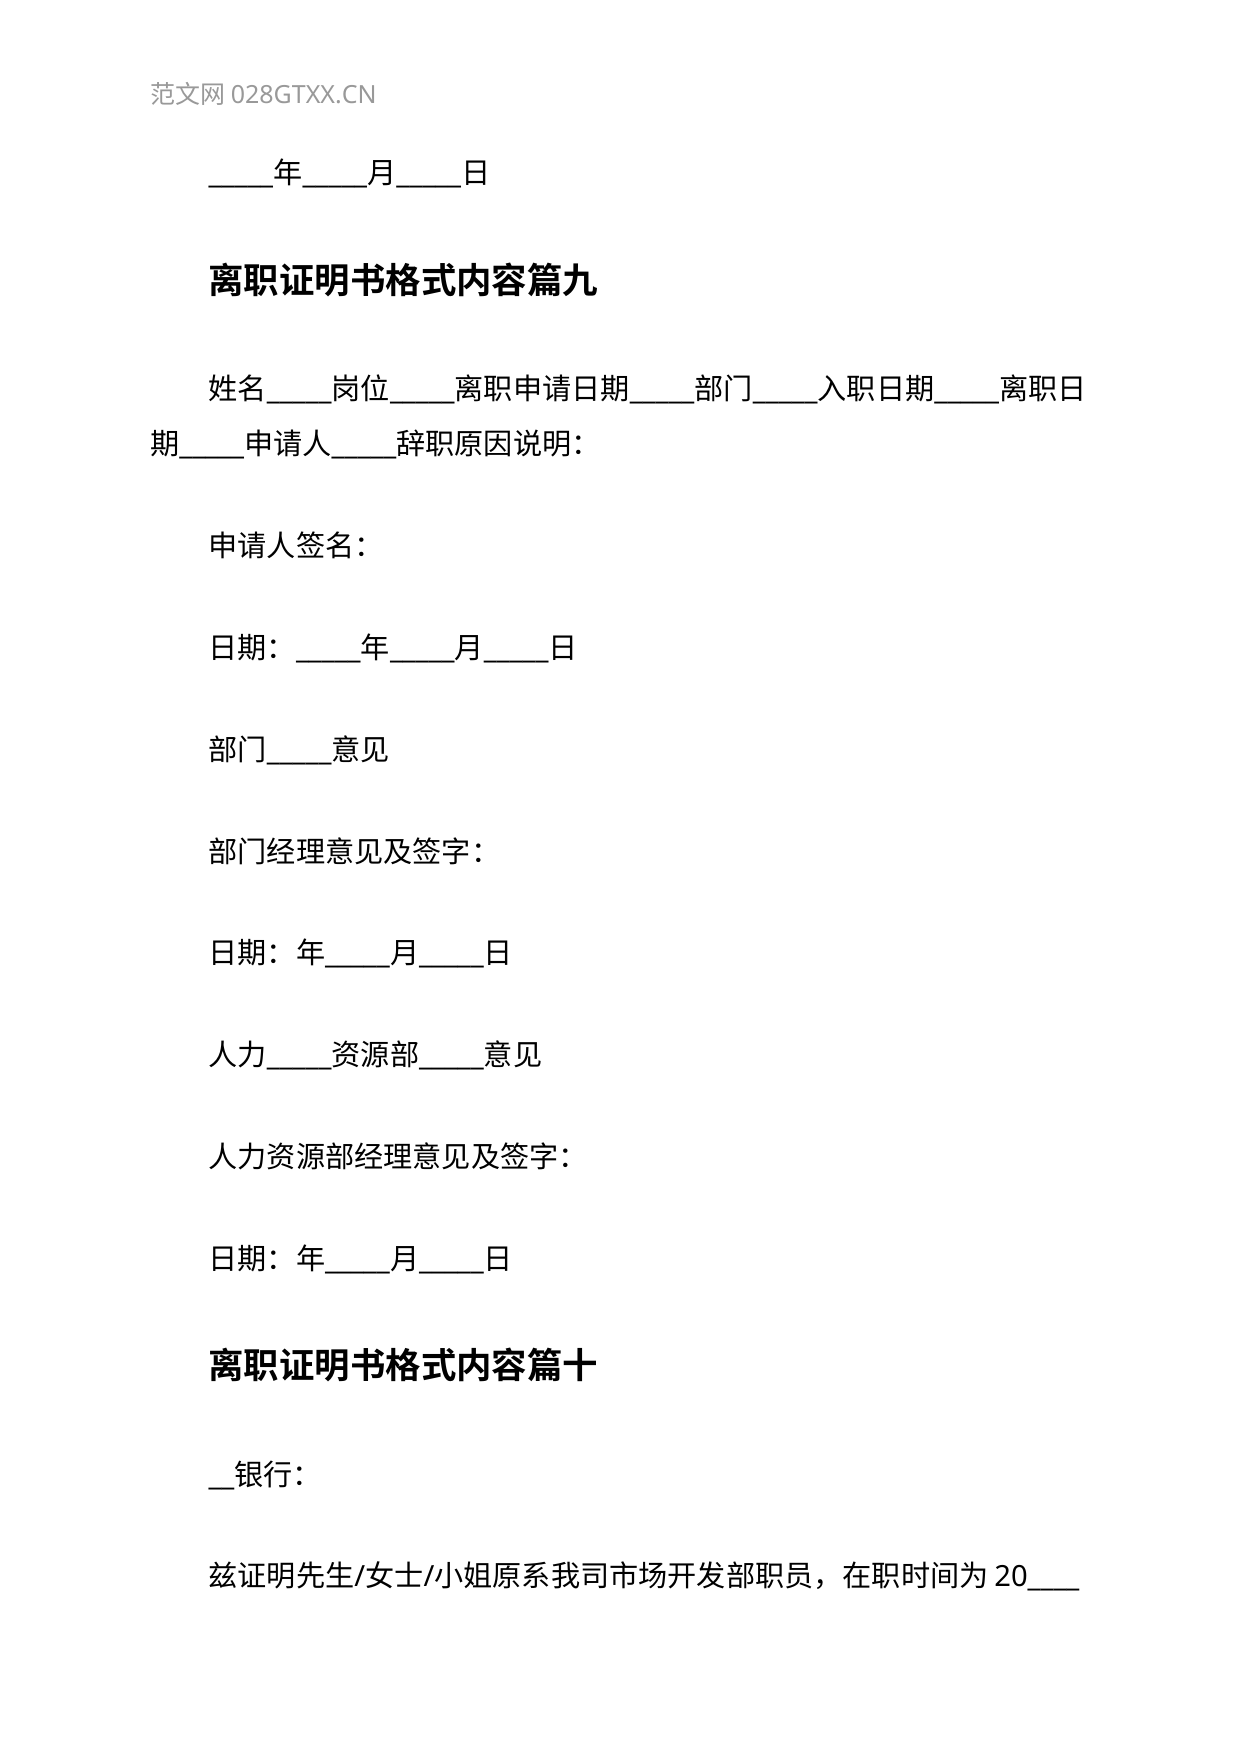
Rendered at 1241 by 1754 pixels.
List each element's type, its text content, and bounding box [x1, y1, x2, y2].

text _____年_____月_____日 [150, 150, 1090, 192]
text 日期：年_____月_____日 [150, 1236, 1090, 1278]
text 姓名_____岗位_____离职申请日期_____部门_____入职日期_____离职日期_____申请人_____辞职原因说明： [150, 365, 1090, 463]
text 部门_____意见 [150, 726, 1090, 768]
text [150, 1553, 1090, 1595]
text 离职证明书格式内容篇九 [150, 252, 1090, 303]
text 离职证明书格式内容篇十 [150, 1338, 1090, 1389]
text 日期：_____年_____月_____日 [150, 624, 1090, 667]
text __银行： [150, 1451, 1090, 1493]
text 人力资源部经理意见及签字： [150, 1134, 1090, 1176]
text 日期：年_____月_____日 [150, 930, 1090, 972]
text 申请人签名： [150, 522, 1090, 565]
text 部门经理意见及签字： [150, 828, 1090, 870]
text 人力_____资源部_____意见 [150, 1032, 1090, 1074]
